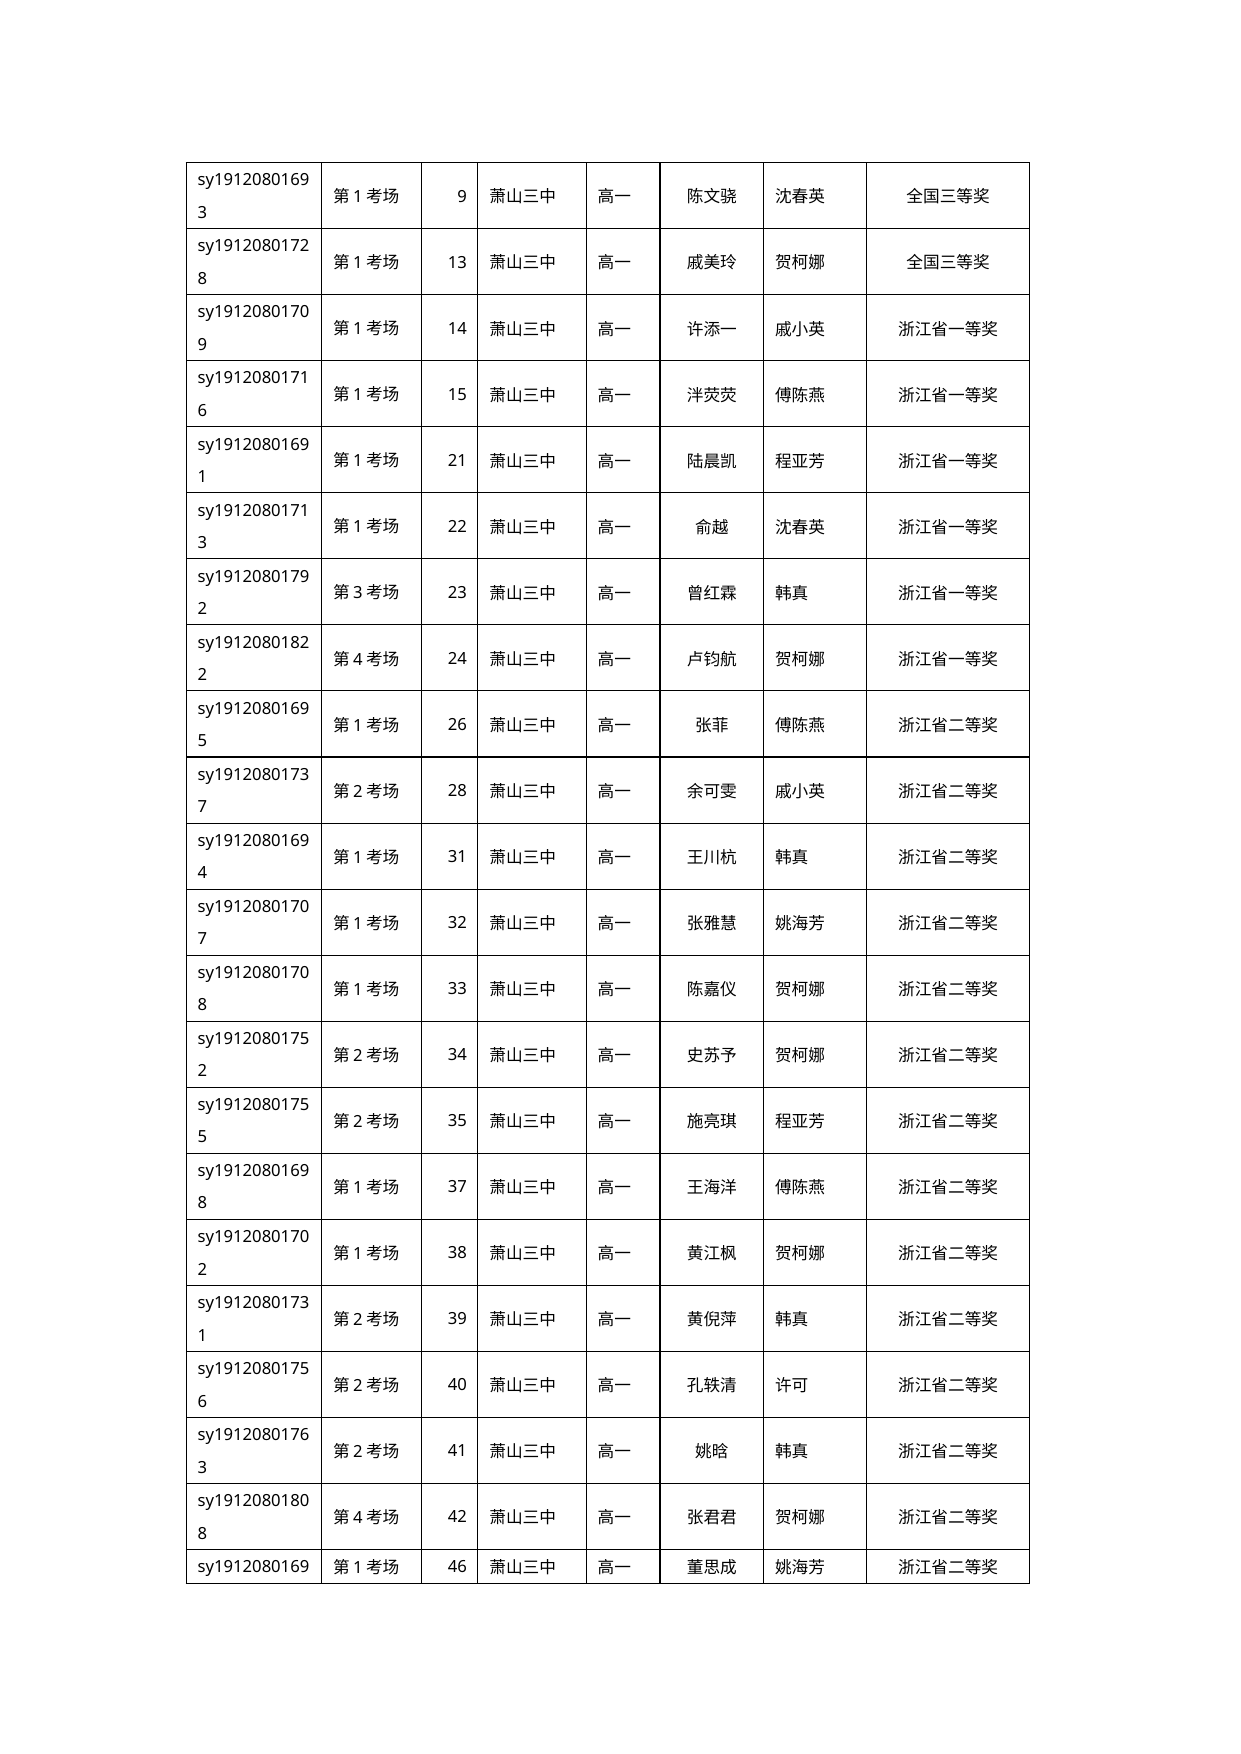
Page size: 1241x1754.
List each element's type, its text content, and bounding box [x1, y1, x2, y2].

table_cell 全国三等奖 [867, 163, 1029, 228]
table_cell 萧山三中 [478, 1550, 586, 1582]
table_cell 第1考场 [322, 427, 421, 492]
table_cell 26 [422, 691, 477, 756]
table_cell 浙江省二等奖 [867, 824, 1029, 888]
table_cell 泮荧荧 [661, 361, 763, 426]
table_cell 第3考场 [322, 559, 421, 624]
table_cell 浙江省二等奖 [867, 1220, 1029, 1285]
table_cell sy19120801763 [187, 1418, 321, 1483]
table_cell 姚海芳 [764, 1550, 866, 1582]
table_cell 陈嘉仪 [661, 956, 763, 1021]
table_cell 张君君 [661, 1484, 763, 1549]
table_cell 高一 [587, 1484, 659, 1549]
table_cell sy19120801702 [187, 1220, 321, 1285]
table_cell 史苏予 [661, 1022, 763, 1087]
table_cell 9 [422, 163, 477, 228]
table_cell 第2考场 [322, 758, 421, 822]
table_cell 24 [422, 625, 477, 690]
table_cell 施亮琪 [661, 1088, 763, 1153]
table_cell 第4考场 [322, 1484, 421, 1549]
table_cell 萧山三中 [478, 1088, 586, 1153]
table_cell 高一 [587, 625, 659, 690]
table_cell 萧山三中 [478, 625, 586, 690]
table_cell 高一 [587, 1088, 659, 1153]
table_cell 浙江省二等奖 [867, 1154, 1029, 1219]
table_cell 浙江省二等奖 [867, 1286, 1029, 1351]
table_cell 高一 [587, 559, 659, 624]
table_cell 浙江省一等奖 [867, 493, 1029, 558]
table_cell 浙江省二等奖 [867, 758, 1029, 822]
table_cell 贺柯娜 [764, 1022, 866, 1087]
table_cell 高一 [587, 361, 659, 426]
table_cell 22 [422, 493, 477, 558]
table_cell 第2考场 [322, 1286, 421, 1351]
table_cell 萧山三中 [478, 1352, 586, 1417]
table_cell 贺柯娜 [764, 625, 866, 690]
table_cell 韩真 [764, 1286, 866, 1351]
table_cell 萧山三中 [478, 1484, 586, 1549]
table_cell 第2考场 [322, 1418, 421, 1483]
table_cell sy19120801731 [187, 1286, 321, 1351]
table_cell 37 [422, 1154, 477, 1219]
table_cell 姚海芳 [764, 890, 866, 954]
table_cell 35 [422, 1088, 477, 1153]
table_cell 浙江省二等奖 [867, 1088, 1029, 1153]
table_cell 贺柯娜 [764, 1220, 866, 1285]
table_cell 黄江枫 [661, 1220, 763, 1285]
table_cell 41 [422, 1418, 477, 1483]
table_cell 许可 [764, 1352, 866, 1417]
table_cell 第1考场 [322, 956, 421, 1021]
table_cell 戚美玲 [661, 229, 763, 294]
table_cell 高一 [587, 229, 659, 294]
table_cell 高一 [587, 1154, 659, 1219]
table_cell 40 [422, 1352, 477, 1417]
table_cell 第1考场 [322, 295, 421, 360]
table_cell 浙江省二等奖 [867, 1022, 1029, 1087]
table_cell 第1考场 [322, 163, 421, 228]
table_cell 孔轶清 [661, 1352, 763, 1417]
table_cell 高一 [587, 691, 659, 756]
table_cell 姚晗 [661, 1418, 763, 1483]
table_cell 浙江省二等奖 [867, 691, 1029, 756]
table_cell 黄倪萍 [661, 1286, 763, 1351]
table_cell 高一 [587, 493, 659, 558]
table_cell 浙江省一等奖 [867, 295, 1029, 360]
table_cell 浙江省一等奖 [867, 625, 1029, 690]
table_cell 曾红霖 [661, 559, 763, 624]
table_cell 第2考场 [322, 1088, 421, 1153]
table_cell 萧山三中 [478, 1022, 586, 1087]
table_cell 萧山三中 [478, 691, 586, 756]
table_cell 萧山三中 [478, 229, 586, 294]
table_cell 程亚芳 [764, 1088, 866, 1153]
table_cell 萧山三中 [478, 361, 586, 426]
table_cell sy19120801728 [187, 229, 321, 294]
table_cell 33 [422, 956, 477, 1021]
table_cell 浙江省一等奖 [867, 559, 1029, 624]
table_cell 高一 [587, 956, 659, 1021]
table_cell sy19120801752 [187, 1022, 321, 1087]
table_cell 韩真 [764, 824, 866, 888]
table_cell 韩真 [764, 1418, 866, 1483]
table_cell 第1考场 [322, 1550, 421, 1582]
table_cell 高一 [587, 1220, 659, 1285]
table_cell 萧山三中 [478, 890, 586, 954]
table_cell 21 [422, 427, 477, 492]
table_cell 俞越 [661, 493, 763, 558]
table_cell 萧山三中 [478, 295, 586, 360]
table_cell 浙江省二等奖 [867, 1550, 1029, 1582]
table_cell 萧山三中 [478, 163, 586, 228]
table_cell 46 [422, 1550, 477, 1582]
table_cell 王海洋 [661, 1154, 763, 1219]
table_cell 高一 [587, 1550, 659, 1582]
table_cell sy19120801707 [187, 890, 321, 954]
table_cell sy19120801691 [187, 427, 321, 492]
table_cell 第1考场 [322, 229, 421, 294]
table_cell sy19120801698 [187, 1154, 321, 1219]
table_cell 沈春英 [764, 493, 866, 558]
table_cell 戚小英 [764, 295, 866, 360]
table_cell 第2考场 [322, 1352, 421, 1417]
table_cell 高一 [587, 163, 659, 228]
table_cell 14 [422, 295, 477, 360]
table_cell 傅陈燕 [764, 1154, 866, 1219]
table_cell sy19120801792 [187, 559, 321, 624]
table_cell sy19120801713 [187, 493, 321, 558]
table_cell 13 [422, 229, 477, 294]
table_cell 第1考场 [322, 493, 421, 558]
table_cell 萧山三中 [478, 493, 586, 558]
table_cell 高一 [587, 890, 659, 954]
table_cell 第1考场 [322, 691, 421, 756]
table_cell 余可雯 [661, 758, 763, 822]
table_cell 高一 [587, 1286, 659, 1351]
table_cell 高一 [587, 758, 659, 822]
table_cell 高一 [587, 1022, 659, 1087]
table_cell sy19120801709 [187, 295, 321, 360]
table_cell 第1考场 [322, 890, 421, 954]
table_cell sy19120801695 [187, 691, 321, 756]
table_cell 萧山三中 [478, 559, 586, 624]
table_cell 萧山三中 [478, 427, 586, 492]
table_cell 32 [422, 890, 477, 954]
table_cell 23 [422, 559, 477, 624]
table_cell 王川杭 [661, 824, 763, 888]
table_cell sy19120801822 [187, 625, 321, 690]
table_cell 程亚芳 [764, 427, 866, 492]
table_cell 沈春英 [764, 163, 866, 228]
table_cell 浙江省二等奖 [867, 1418, 1029, 1483]
table_cell 高一 [587, 824, 659, 888]
table_cell 萧山三中 [478, 1220, 586, 1285]
table_cell 38 [422, 1220, 477, 1285]
table_cell sy19120801756 [187, 1352, 321, 1417]
table_cell 第1考场 [322, 361, 421, 426]
table_cell 陈文骁 [661, 163, 763, 228]
table_cell 陆晨凯 [661, 427, 763, 492]
table_cell 第4考场 [322, 625, 421, 690]
table_cell 浙江省二等奖 [867, 1484, 1029, 1549]
table_cell 许添一 [661, 295, 763, 360]
table_cell 15 [422, 361, 477, 426]
table_cell 贺柯娜 [764, 1484, 866, 1549]
table_cell 萧山三中 [478, 824, 586, 888]
table_cell 高一 [587, 1418, 659, 1483]
table_cell 戚小英 [764, 758, 866, 822]
table_cell 浙江省二等奖 [867, 1352, 1029, 1417]
table_cell sy19120801693 [187, 163, 321, 228]
table_cell 萧山三中 [478, 1286, 586, 1351]
table_cell 浙江省一等奖 [867, 427, 1029, 492]
table_cell sy19120801697 [187, 1550, 321, 1582]
table_cell 28 [422, 758, 477, 822]
table_cell 42 [422, 1484, 477, 1549]
table_cell 萧山三中 [478, 1418, 586, 1483]
table_cell sy19120801755 [187, 1088, 321, 1153]
table_cell 傅陈燕 [764, 361, 866, 426]
table_cell 卢钧航 [661, 625, 763, 690]
table_cell 第1考场 [322, 1154, 421, 1219]
table_cell 浙江省二等奖 [867, 956, 1029, 1021]
table_cell 萧山三中 [478, 956, 586, 1021]
table_cell 34 [422, 1022, 477, 1087]
table_cell 张雅慧 [661, 890, 763, 954]
table_cell 浙江省二等奖 [867, 890, 1029, 954]
table_cell sy19120801808 [187, 1484, 321, 1549]
table_cell 全国三等奖 [867, 229, 1029, 294]
table_cell 萧山三中 [478, 758, 586, 822]
table_cell 贺柯娜 [764, 956, 866, 1021]
table_cell 贺柯娜 [764, 229, 866, 294]
table_cell 高一 [587, 1352, 659, 1417]
table_cell 高一 [587, 427, 659, 492]
table_cell 傅陈燕 [764, 691, 866, 756]
table_cell sy19120801694 [187, 824, 321, 888]
table_cell 第1考场 [322, 824, 421, 888]
table_cell 第1考场 [322, 1220, 421, 1285]
table_cell 第2考场 [322, 1022, 421, 1087]
table_cell 董思成 [661, 1550, 763, 1582]
table_cell 浙江省一等奖 [867, 361, 1029, 426]
table_cell 韩真 [764, 559, 866, 624]
table_cell 张菲 [661, 691, 763, 756]
table_cell 39 [422, 1286, 477, 1351]
table_cell sy19120801708 [187, 956, 321, 1021]
table_cell sy19120801737 [187, 758, 321, 822]
table_cell 高一 [587, 295, 659, 360]
table_cell 萧山三中 [478, 1154, 586, 1219]
table_cell 31 [422, 824, 477, 888]
table_cell sy19120801716 [187, 361, 321, 426]
